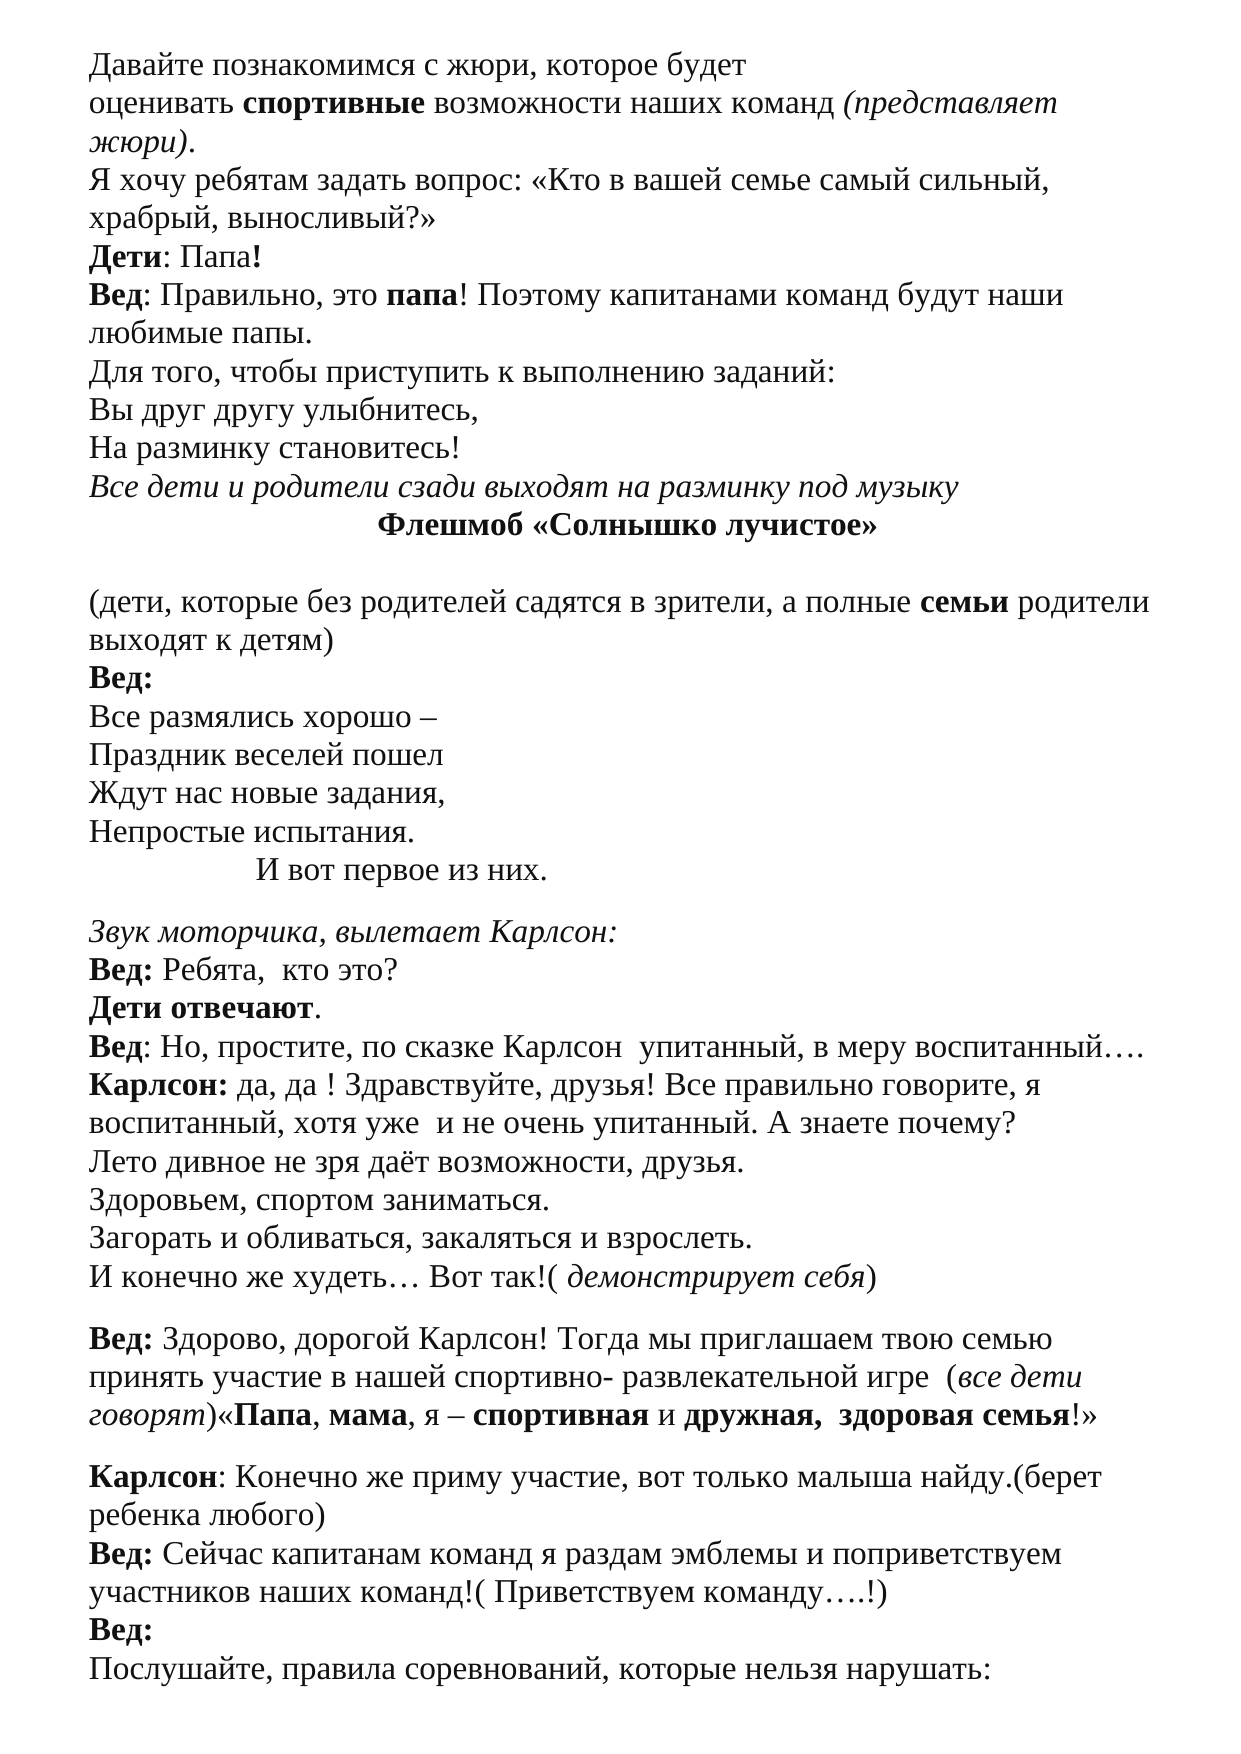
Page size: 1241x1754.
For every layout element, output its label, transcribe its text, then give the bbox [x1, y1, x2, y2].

text И конечно же худеть… Вот так!( демонстрирует себя) [89, 1256, 1167, 1294]
text На разминку становитесь! [89, 428, 1167, 466]
text Праздник веселей пошел [89, 734, 1167, 773]
text Для того, чтобы приступить к выполнению заданий: [89, 351, 1167, 389]
text Послушайте, правила соревнований, которые нельзя нарушать: [89, 1648, 1167, 1686]
text Флешмоб «Солнышко лучистое» [89, 504, 1167, 543]
text Вед: Но, простите, по сказке Карлсон упитанный, в меру воспитанный…. [89, 1026, 1167, 1064]
text Карлсон: да, да ! Здравствуйте, друзья! Все правильно говорите, я воспитанный, хотя уже и не очень упитанный. А знаете почему? [89, 1064, 1167, 1141]
text И вот первое из них. [89, 849, 1167, 888]
text Вед: [89, 658, 1167, 696]
text Вед: Сейчас капитанам команд я раздам эмблемы и поприветствуем участников наших команд!( Приветствуем команду….!) [89, 1533, 1167, 1610]
text Ждут нас новые задания, [89, 773, 1167, 811]
text Здоровьем, спортом заниматься. [89, 1179, 1167, 1218]
text Дети: Папа! [89, 236, 1167, 274]
text Непростые испытания. [89, 811, 1167, 849]
text Звук моторчика, вылетает Карлсон: [89, 911, 1167, 949]
text Дети отвечают. [89, 988, 1167, 1026]
text Давайте познакомимся с жюри, которое будет оценивать спортивные возможности наших команд (представляет жюри). [89, 44, 1167, 159]
text Вед: Ребята, кто это? [89, 949, 1167, 988]
text Я хочу ребятам задать вопрос: «Кто в вашей семье самый сильный, храбрый, выносливый?» [89, 159, 1167, 236]
text Все размялись хорошо – [89, 696, 1167, 734]
text Лето дивное не зря даёт возможности, друзья. [89, 1141, 1167, 1179]
text (дети, которые без родителей садятся в зрители, а полные семьи родители выходят к детям) [89, 581, 1167, 658]
text Вы друг другу улыбнитесь, [89, 389, 1167, 428]
text Загорать и обливаться, закаляться и взрослеть. [89, 1218, 1167, 1256]
text Карлсон: Конечно же приму участие, вот только малыша найду.(берет ребенка любого) [89, 1456, 1167, 1533]
text Вед: Здорово, дорогой Карлсон! Тогда мы приглашаем твою семью принять участие в нашей спортивно- развлекательной игре (все дети говорят)«Папа, мама, я – спортивная и дружная, здоровая семья!» [89, 1318, 1167, 1433]
text Вед: Правильно, это папа! Поэтому капитанами команд будут наши любимые папы. [89, 274, 1167, 351]
text Все дети и родители сзади выходят на разминку под музыку [89, 466, 1167, 504]
text Вед: [89, 1610, 1167, 1648]
